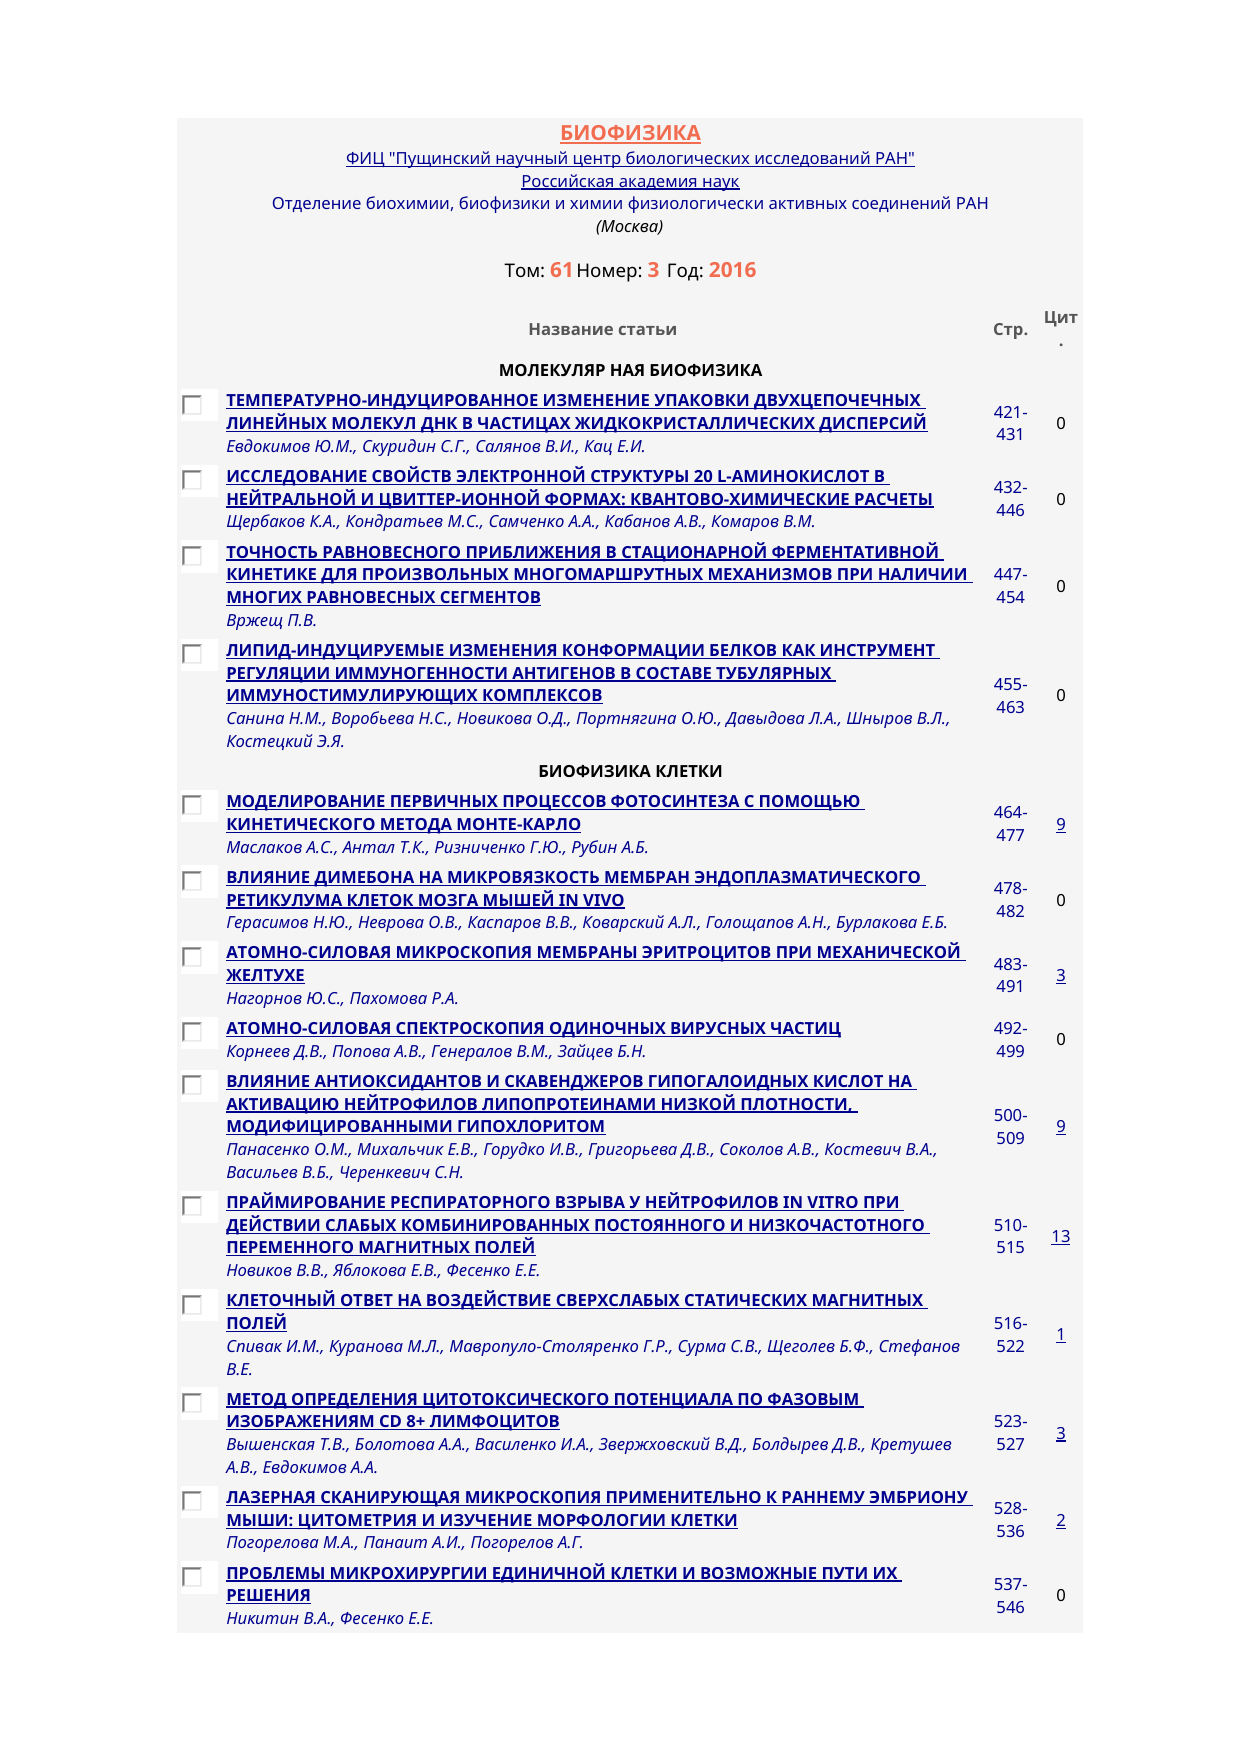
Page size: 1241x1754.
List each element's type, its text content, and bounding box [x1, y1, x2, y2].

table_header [177, 786, 1083, 1633]
